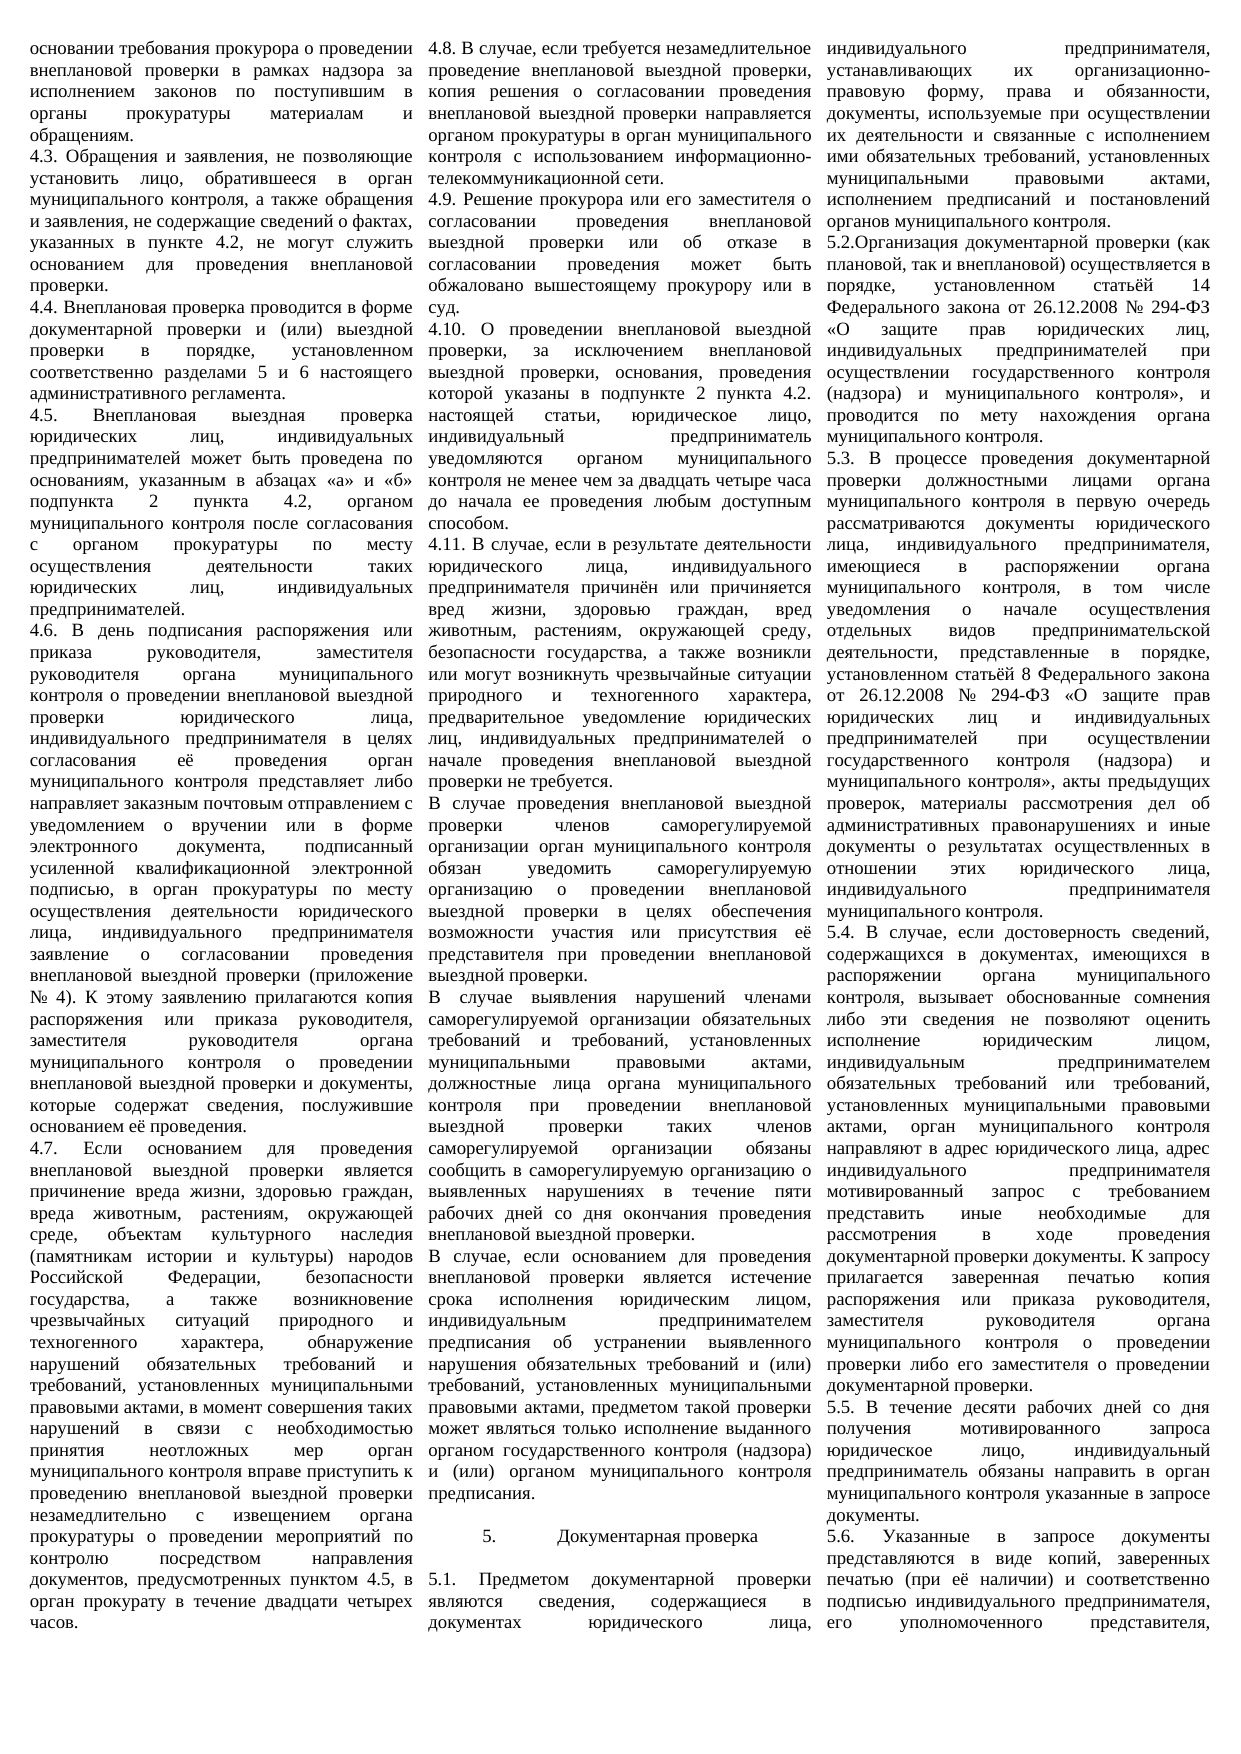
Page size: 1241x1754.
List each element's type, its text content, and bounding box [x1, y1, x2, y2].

text 5.3. В процессе проведения документарной проверки должностными лицами органа муниципального контроля в первую очередь рассматриваются документы юридического лица, индивидуального предпринимателя, имеющиеся в распоряжении органа муниципального контроля, в том числе уведомления о начале осуществления отдельных видов предпринимательской деятельности, представленные в порядке, установленном статьёй 8 Федерального закона от 26.12.2008 № 294-ФЗ «О защите прав юридических лиц и индивидуальных предпринимателей при осуществлении государственного контроля (надзора) и муниципального контроля», акты предыдущих проверок, материалы рассмотрения дел об административных правонарушениях и иные документы о результатах осуществленных в отношении этих юридического лица, индивидуального предпринимателя муниципального контроля. [827, 447, 1211, 921]
text 4.4. Внеплановая проверка проводится в форме документарной проверки и (или) выездной проверки в порядке, установленном соответственно разделами 5 и 6 настоящего административного регламента. [29, 296, 413, 404]
text 4.8. В случае, если требуется незамедлительное проведение внеплановой выездной проверки, копия решения о согласовании проведения внеплановой выездной проверки направляется органом прокуратуры в орган муниципального контроля с использованием информационно-телекоммуникационной сети. [428, 37, 812, 188]
text 5.2.Организация документарной проверки (как плановой, так и внеплановой) осуществляется в порядке, установленном статьёй 14 Федерального закона от 26.12.2008 № 294-ФЗ «О защите прав юридических лиц, индивидуальных предпринимателей при осуществлении государственного контроля (надзора) и муниципального контроля», и проводится по мету нахождения органа муниципального контроля. [827, 231, 1211, 447]
text 4.11. В случае, если в результате деятельности юридического лица, индивидуального предпринимателя причинён или причиняется вред жизни, здоровью граждан, вред животным, растениям, окружающей среду, безопасности государства, а также возникли или могут возникнуть чрезвычайные ситуации природного и техногенного характера, предварительное уведомление юридических лиц, индивидуальных предпринимателей о начале проведения внеплановой выездной проверки не требуется. [428, 533, 812, 792]
text 4.7. Если основанием для проведения внеплановой выездной проверки является причинение вреда жизни, здоровью граждан, вреда животным, растениям, окружающей среде, объектам культурного наследия (памятникам истории и культуры) народов Российской Федерации, безопасности государства, а также возникновение чрезвычайных ситуаций природного и техногенного характера, обнаружение нарушений обязательных требований и требований, установленных муниципальными правовыми актами, в момент совершения таких нарушений в связи с необходимостью принятия неотложных мер орган муниципального контроля вправе приступить к проведению внеплановой выездной проверки незамедлительно с извещением органа прокуратуры о проведении мероприятий по контролю посредством направления документов, предусмотренных пунктом 4.5, в орган прокурату в течение двадцати четырех часов. [29, 1137, 413, 1633]
text В случае, если основанием для проведения внеплановой проверки является истечение срока исполнения юридическим лицом, индивидуальным предпринимателем предписания об устранении выявленного нарушения обязательных требований и (или) требований, установленных муниципальными правовыми актами, предметом такой проверки может являться только исполнение выданного органом государственного контроля (надзора) и (или) органом муниципального контроля предписания. [428, 1245, 812, 1503]
text 4.10. О проведении внеплановой выездной проверки, за исключением внеплановой выездной проверки, основания, проведения которой указаны в подпункте 2 пункта 4.2. настоящей статьи, юридическое лицо, индивидуальный предприниматель уведомляются органом муниципального контроля не менее чем за двадцать четыре часа до начала ее проведения любым доступным способом. [428, 317, 812, 533]
text 4.3. Обращения и заявления, не позволяющие установить лицо, обратившееся в орган муниципального контроля, а также обращения и заявления, не содержащие сведений о фактах, указанных в пункте 4.2, не могут служить основанием для проведения внеплановой проверки. [29, 145, 413, 296]
text 4.6. В день подписания распоряжения или приказа руководителя, заместителя руководителя органа муниципального контроля о проведении внеплановой выездной проверки юридического лица, индивидуального предпринимателя в целях согласования её проведения орган муниципального контроля представляет либо направляет заказным почтовым отправлением с уведомлением о вручении или в форме электронного документа, подписанный усиленной квалификационной электронной подписью, в орган прокуратуры по месту осуществления деятельности юридического лица, индивидуального предпринимателя заявление о согласовании проведения внеплановой выездной проверки (приложение № 4). К этому заявлению прилагаются копия распоряжения или приказа руководителя, заместителя руководителя органа муниципального контроля о проведении внеплановой выездной проверки и документы, которые содержат сведения, послужившие основанием её проведения. [29, 619, 413, 1137]
list Документарная проверка [428, 1525, 812, 1547]
text 5.5. В течение десяти рабочих дней со дня получения мотивированного запроса юридическое лицо, индивидуальный предприниматель обязаны направить в орган муниципального контроля указанные в запросе документы. [827, 1396, 1211, 1525]
text В случае выявления нарушений членами саморегулируемой организации обязательных требований и требований, установленных муниципальными правовыми актами, должностные лица органа муниципального контроля при проведении внеплановой выездной проверки таких членов саморегулируемой организации обязаны сообщить в саморегулируемую организацию о выявленных нарушениях в течение пяти рабочих дней со дня окончания проведения внеплановой выездной проверки. [428, 986, 812, 1245]
text 4.9. Решение прокурора или его заместителя о согласовании проведения внеплановой выездной проверки или об отказе в согласовании проведения может быть обжаловано вышестоящему прокурору или в суд. [428, 188, 812, 317]
text 4.5. Внеплановая выездная проверка юридических лиц, индивидуальных предпринимателей может быть проведена по основаниям, указанным в абзацах «а» и «б» подпункта 2 пункта 4.2, органом муниципального контроля после согласования с органом прокуратуры по месту осуществления деятельности таких юридических лиц, индивидуальных предпринимателей. [29, 404, 413, 619]
text В случае проведения внеплановой выездной проверки членов саморегулируемой организации орган муниципального контроля обязан уведомить саморегулируемую организацию о проведении внеплановой выездной проверки в целях обеспечения возможности участия или присутствия её представителя при проведении внеплановой выездной проверки. [428, 792, 812, 986]
text 5.4. В случае, если достоверность сведений, содержащихся в документах, имеющихся в распоряжении органа муниципального контроля, вызывает обоснованные сомнения либо эти сведения не позволяют оценить исполнение юридическим лицом, индивидуальным предпринимателем обязательных требований или требований, установленных муниципальными правовыми актами, орган муниципального контроля направляют в адрес юридического лица, адрес индивидуального предпринимателя мотивированный запрос с требованием представить иные необходимые для рассмотрения в ходе проведения документарной проверки документы. К запросу прилагается заверенная печатью копия распоряжения или приказа руководителя, заместителя руководителя органа муниципального контроля о проведении проверки либо его заместителя о проведении документарной проверки. [827, 921, 1211, 1396]
text 5.1. Предметом документарной проверки являются сведения, содержащиеся в документах юридического лица, индивидуального предпринимателя, устанавливающих их организационно-правовую форму, права и обязанности, документы, используемые при осуществлении их деятельности и связанные с исполнением ими обязательных требований, установленных муниципальными правовыми актами, исполнением предписаний и постановлений органов муниципального контроля. [827, 37, 1211, 231]
